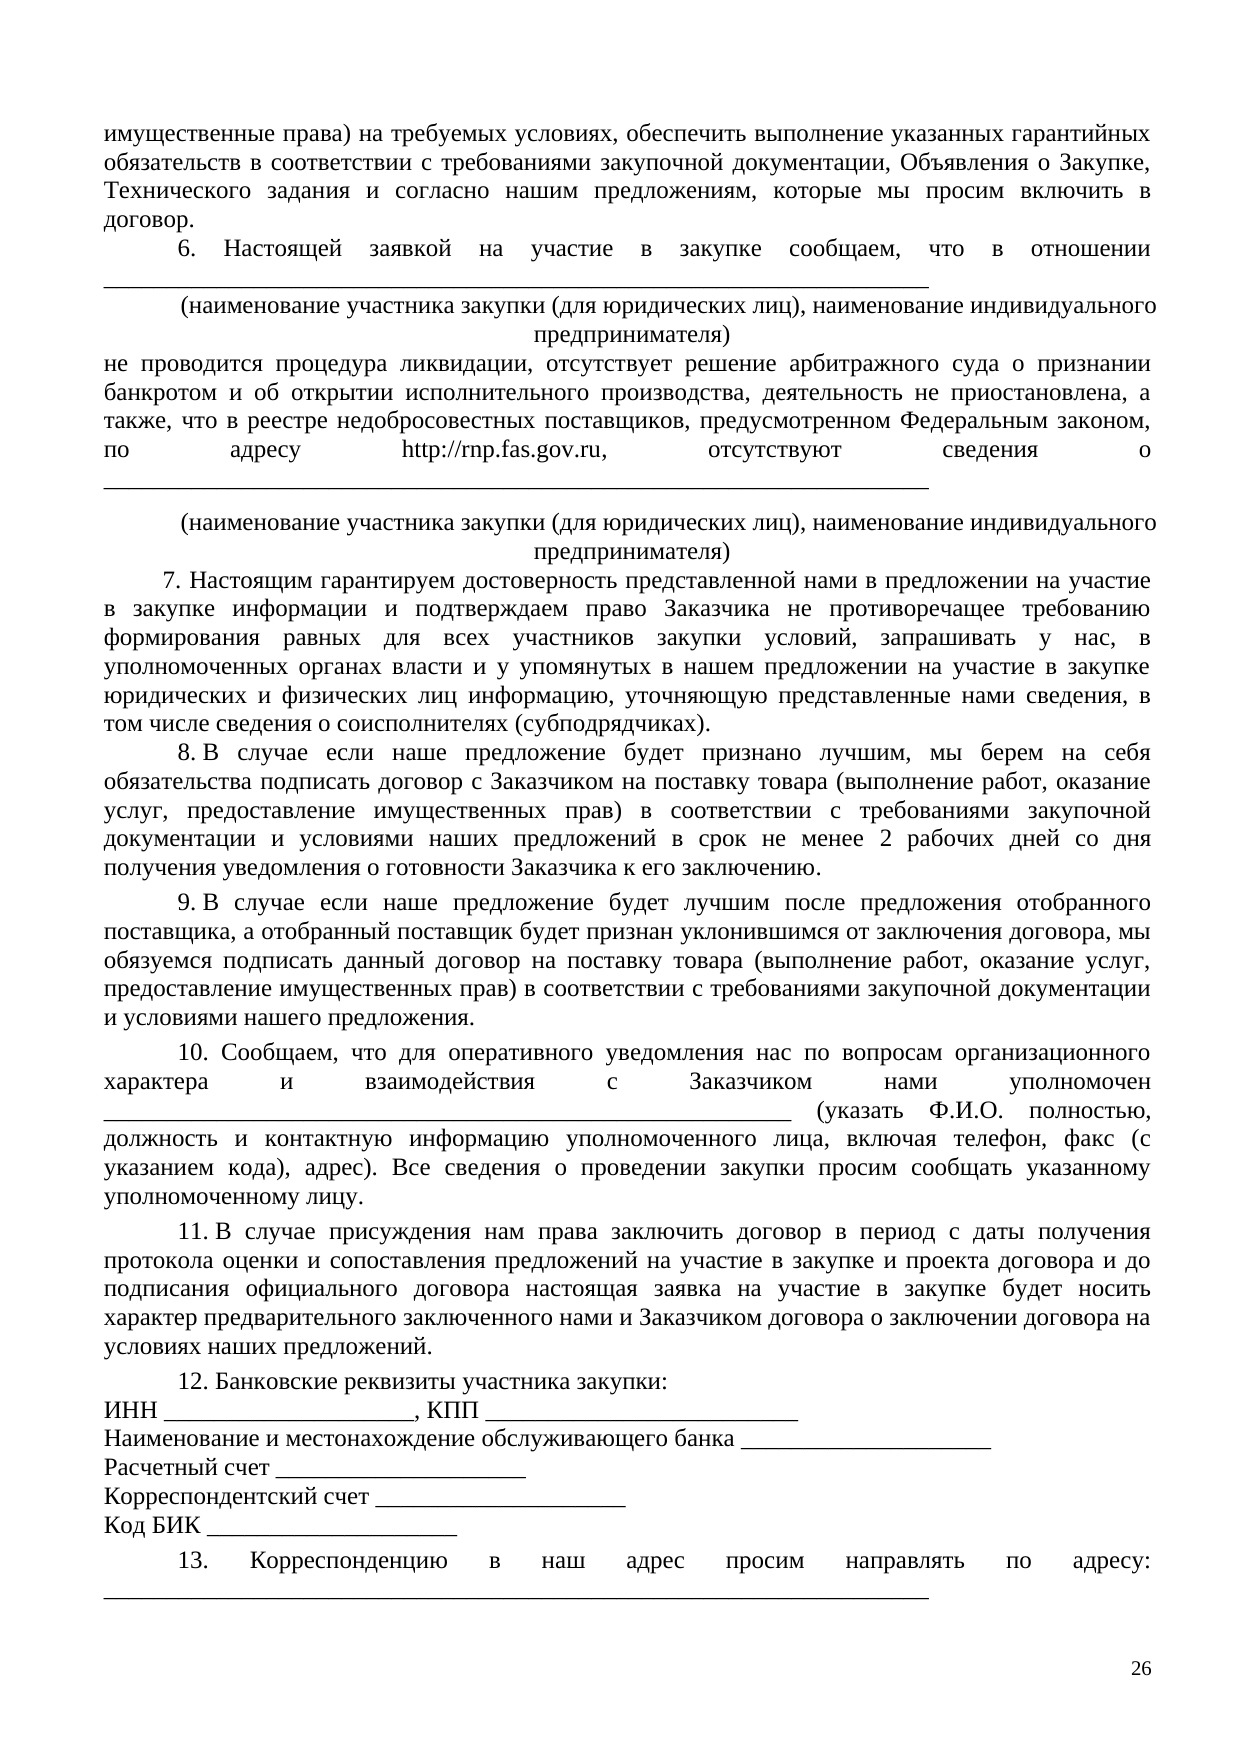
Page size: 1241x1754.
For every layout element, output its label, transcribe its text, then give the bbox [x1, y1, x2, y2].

text (наименование участника закупки (для юридических лиц), наименование индивидуального предпринимателя) [103, 507, 1161, 565]
text 9. В случае если наше предложение будет лучшим после предложения отобранного поставщика, а отобранный поставщик будет признан уклонившимся от заключения договора, мы обязуемся подписать данный договор на поставку товара (выполнение работ, оказание услуг, предоставление имущественных прав) в соответствии с требованиями закупочной документации и условиями нашего предложения. [103, 887, 1152, 1031]
text Код БИК ____________________ [103, 1510, 1152, 1538]
text не проводится процедура ликвидации, отсутствует решение арбитражного суда о признании банкротом и об открытии исполнительного производства, деятельность не приостановлена, а также, что в реестре недобросовестных поставщиков, предусмотренном Федеральным законом, по адресу http://rnp.fas.gov.ru, отсутствуют сведения о __________________________________________________________________ [103, 348, 1152, 492]
text 8. В случае если наше предложение будет признано лучшим, мы берем на себя обязательства подписать договор с Заказчиком на поставку товара (выполнение работ, оказание услуг, предоставление имущественных прав) в соответствии с требованиями закупочной документации и условиями наших предложений в срок не менее 2 рабочих дней со дня получения уведомления о готовности Заказчика к его заключению. [103, 737, 1152, 881]
text Корреспондентский счет ____________________ [103, 1481, 1152, 1510]
text ИНН ____________________, КПП _________________________ [103, 1395, 1152, 1423]
text Наименование и местонахождение обслуживающего банка ____________________ [103, 1423, 1152, 1452]
text 12. Банковские реквизиты участника закупки: [103, 1366, 1152, 1395]
text 10. Сообщаем, что для оперативного уведомления нас по вопросам организационного характера и взаимодействия с Заказчиком нами уполномочен _______________________________________________________ (указать Ф.И.О. полностью, должность и контактную информацию уполномоченного лица, включая телефон, факс (с указанием кода), адрес). Все сведения о проведении закупки просим сообщать указанному уполномоченному лицу. [103, 1037, 1152, 1210]
text 7. Настоящим гарантируем достоверность представленной нами в предложении на участие в закупке информации и подтверждаем право Заказчика не противоречащее требованию формирования равных для всех участников закупки условий, запрашивать у нас, в уполномоченных органах власти и у упомянутых в нашем предложении на участие в закупке юридических и физических лиц информацию, уточняющую представленные нами сведения, в том числе сведения о соисполнителях (субподрядчиках). [103, 565, 1152, 737]
text 6. Настоящей заявкой на участие в закупке сообщаем, что в отношении __________________________________________________________________ [103, 233, 1152, 291]
text (наименование участника закупки (для юридических лиц), наименование индивидуального предпринимателя) [103, 291, 1161, 348]
text Расчетный счет ____________________ [103, 1452, 1152, 1481]
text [103, 118, 1152, 233]
text 11. В случае присуждения нам права заключить договор в период с даты получения протокола оценки и сопоставления предложений на участие в закупке и проекта договора и до подписания официального договора настоящая заявка на участие в закупке будет носить характер предварительного заключенного нами и Заказчиком договора о заключении договора на условиях наших предложений. [103, 1216, 1152, 1360]
text 13. Корреспонденцию в наш адрес просим направлять по адресу: __________________________________________________________________ [103, 1545, 1152, 1602]
